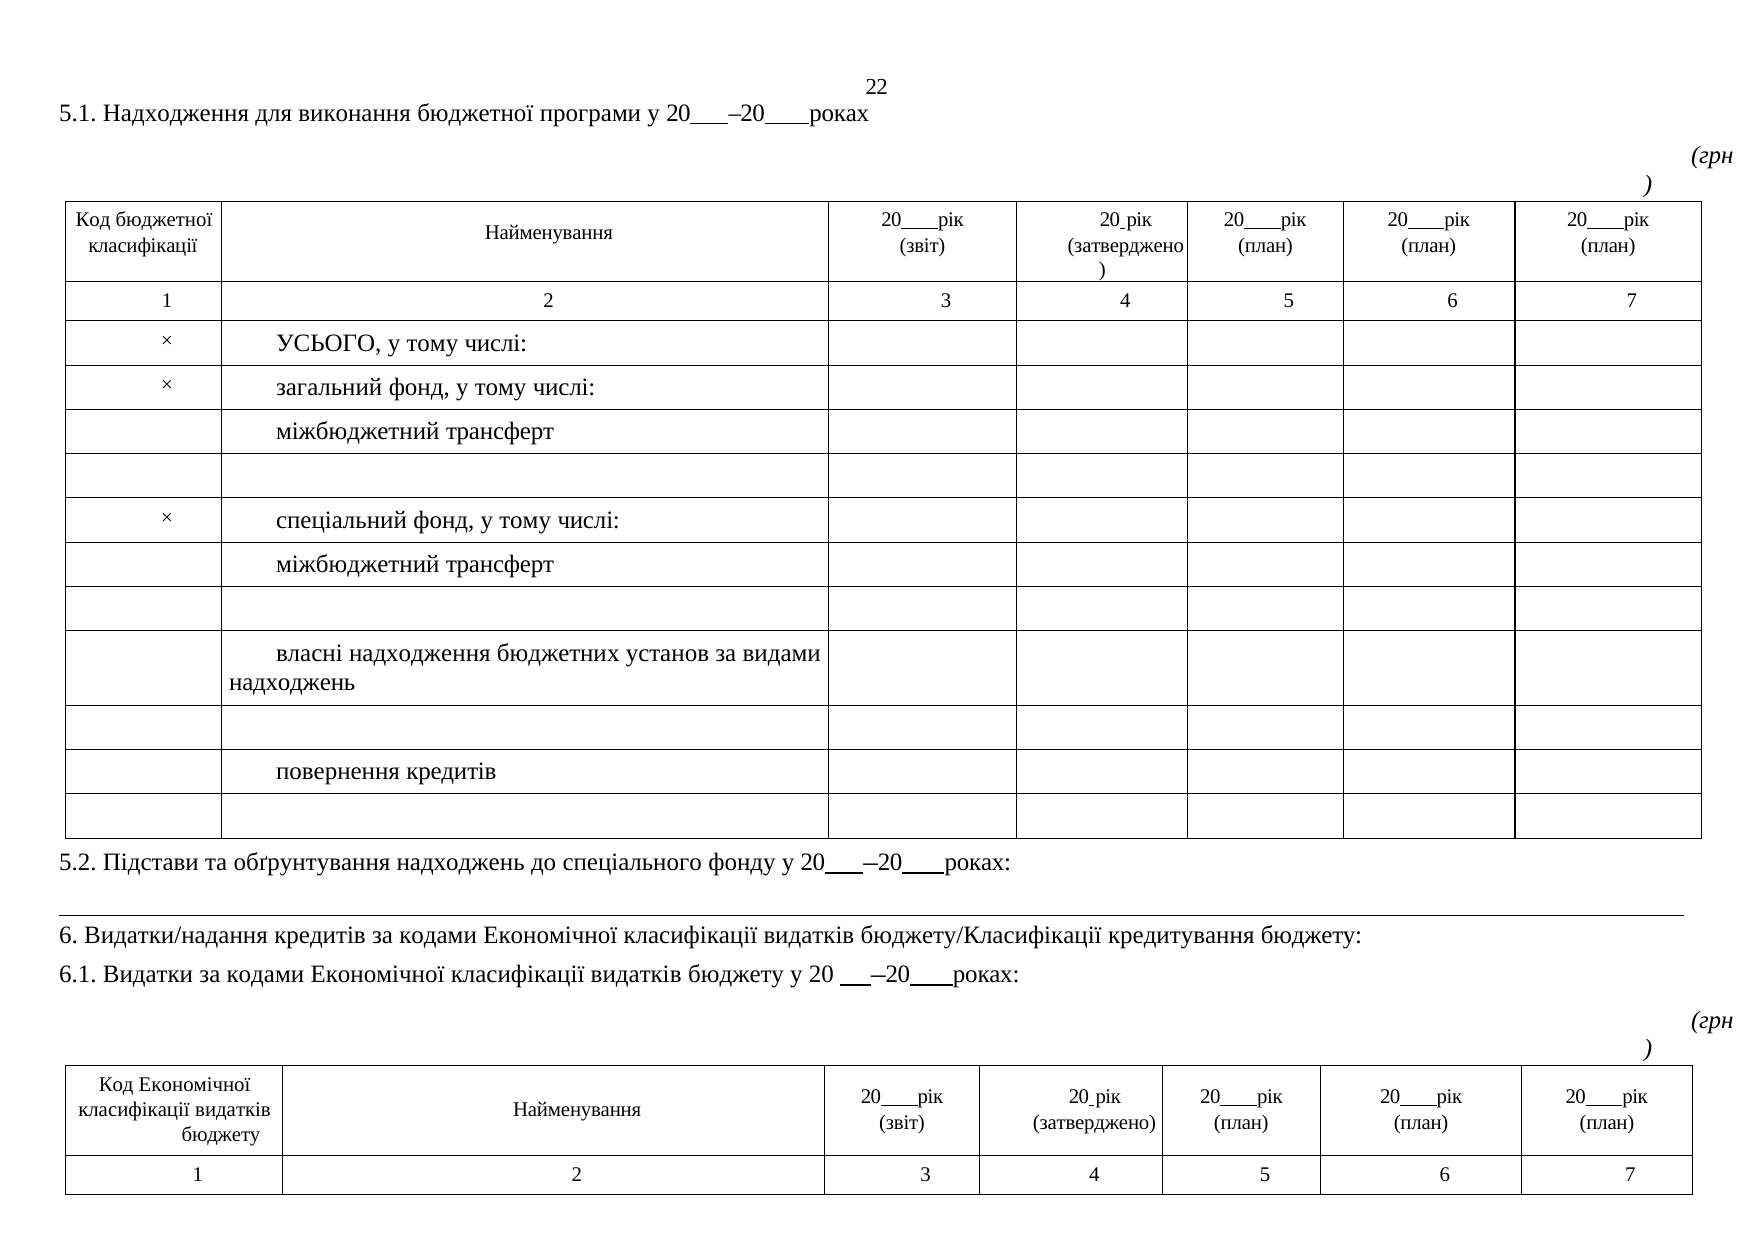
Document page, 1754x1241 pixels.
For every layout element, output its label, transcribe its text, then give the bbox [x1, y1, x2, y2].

table_cell [1188, 543, 1343, 586]
table_cell УСЬОГО, у тому числі: [222, 321, 828, 364]
table_cell міжбюджетний трансферт [222, 410, 828, 453]
table_cell [66, 750, 221, 793]
table_cell [1188, 366, 1343, 409]
table_cell [1188, 454, 1343, 497]
table_cell [1188, 587, 1343, 630]
table_cell 5 [1188, 282, 1343, 320]
table_cell [66, 587, 221, 630]
table_cell [1017, 706, 1187, 749]
table_cell [66, 454, 221, 497]
table_cell 6 [1344, 282, 1514, 320]
table_cell [1017, 543, 1187, 586]
table_cell [829, 750, 1016, 793]
table_cell [1188, 498, 1343, 542]
table_cell [829, 706, 1016, 749]
text (грн) [1644, 141, 1739, 198]
list Підстави та обґрунтування надходжень до спеціального фонду у 20 –20 роках: [59, 844, 1739, 878]
table_header 20 рік (звіт) [829, 202, 1016, 281]
table_cell 7 [1522, 1156, 1692, 1194]
table_cell [1516, 454, 1701, 497]
table_cell [1017, 631, 1187, 704]
table_cell [829, 543, 1016, 586]
table_cell [829, 454, 1016, 497]
table_cell [1017, 794, 1187, 837]
table_cell [1344, 498, 1514, 542]
table_cell 1 [66, 282, 221, 320]
table_cell [222, 454, 828, 497]
table_cell [66, 794, 221, 837]
table_cell [1344, 366, 1514, 409]
table_header 20 рік (план) [1321, 1066, 1521, 1155]
table_cell 4 [1017, 282, 1187, 320]
table_cell [1017, 366, 1187, 409]
table_header 20 рік (звіт) [825, 1066, 979, 1155]
table_cell [829, 321, 1016, 364]
table_cell [1516, 706, 1701, 749]
list Видатки/надання кредитів за кодами Економічної класифікації видатків бюджету/Класифікації кредитування бюджету: [59, 921, 1739, 949]
table_cell [66, 706, 221, 749]
table_header 20 рік (план) [1188, 202, 1343, 281]
table_cell власні надходження бюджетних установ за видами надходжень [222, 631, 828, 704]
table_cell 2 [222, 282, 828, 320]
table_cell [1017, 587, 1187, 630]
table_cell 3 [829, 282, 1016, 320]
table_cell [1516, 366, 1701, 409]
table_cell [829, 410, 1016, 453]
table_cell [1017, 750, 1187, 793]
table_header 20 рік (план) [1516, 202, 1701, 281]
table_header 20 рік (план) [1522, 1066, 1692, 1155]
table_cell 3 [825, 1156, 979, 1194]
table_header Код Економічної класифікації видатків бюджету [66, 1066, 282, 1155]
table_cell 2 [283, 1156, 824, 1194]
table_cell спеціальний фонд, у тому числі: [222, 498, 828, 542]
table_cell [1344, 706, 1514, 749]
table_header Найменування [222, 202, 828, 281]
table_cell [1017, 498, 1187, 542]
table_cell [1344, 454, 1514, 497]
table_cell [1516, 410, 1701, 453]
table_cell [66, 631, 221, 704]
table_cell [829, 498, 1016, 542]
table_cell [1516, 498, 1701, 542]
table_cell [1344, 631, 1514, 704]
table_cell [1516, 321, 1701, 364]
table_header Код бюджетної класифікації [66, 202, 221, 281]
table_header 20 рік (план) [1163, 1066, 1320, 1155]
table_cell [1188, 794, 1343, 837]
table_cell 6 [1321, 1156, 1521, 1194]
table_cell [1017, 454, 1187, 497]
table_cell повернення кредитів [222, 750, 828, 793]
table_cell [1516, 750, 1701, 793]
table_cell [1516, 631, 1701, 704]
table_header Найменування [283, 1066, 824, 1155]
table_cell [1344, 410, 1514, 453]
table_cell × [66, 366, 221, 409]
table_cell міжбюджетний трансферт [222, 543, 828, 586]
table_cell [222, 587, 828, 630]
table_cell [1017, 321, 1187, 364]
table_cell [829, 366, 1016, 409]
table_cell [222, 706, 828, 749]
table_cell [1344, 587, 1514, 630]
table_cell [1516, 794, 1701, 837]
table_cell × [66, 498, 221, 542]
table_cell [1344, 543, 1514, 586]
table_cell [829, 794, 1016, 837]
table_header 20 рік (затверджено) [980, 1066, 1162, 1155]
table_cell [1344, 321, 1514, 364]
table_cell [1344, 750, 1514, 793]
text (грн) [1644, 1005, 1739, 1062]
table_cell [1516, 587, 1701, 630]
table_cell [1344, 794, 1514, 837]
table_cell [1516, 543, 1701, 586]
table_cell [66, 543, 221, 586]
table_cell [829, 631, 1016, 704]
table_cell 4 [980, 1156, 1162, 1194]
table_cell [1188, 706, 1343, 749]
table_cell [1188, 321, 1343, 364]
table_cell × [66, 321, 221, 364]
table_cell [66, 410, 221, 453]
table_cell 5 [1163, 1156, 1320, 1194]
table_cell [829, 587, 1016, 630]
table_header 20 рік (план) [1344, 202, 1514, 281]
table_cell загальний фонд, у тому числі: [222, 366, 828, 409]
table_cell 1 [66, 1156, 282, 1194]
table_header 20 рік (затверджено) [1017, 202, 1187, 281]
list Видатки за кодами Економічної класифікації видатків бюджету у 20 –20 роках: [59, 957, 1739, 990]
table_cell [222, 794, 828, 837]
table_cell 7 [1516, 282, 1701, 320]
table_cell [1188, 750, 1343, 793]
table_cell [1017, 410, 1187, 453]
table_cell [1188, 410, 1343, 453]
table_cell [1188, 631, 1343, 704]
list Надходження для виконання бюджетної програми у 20 –20 роках [59, 98, 1739, 127]
